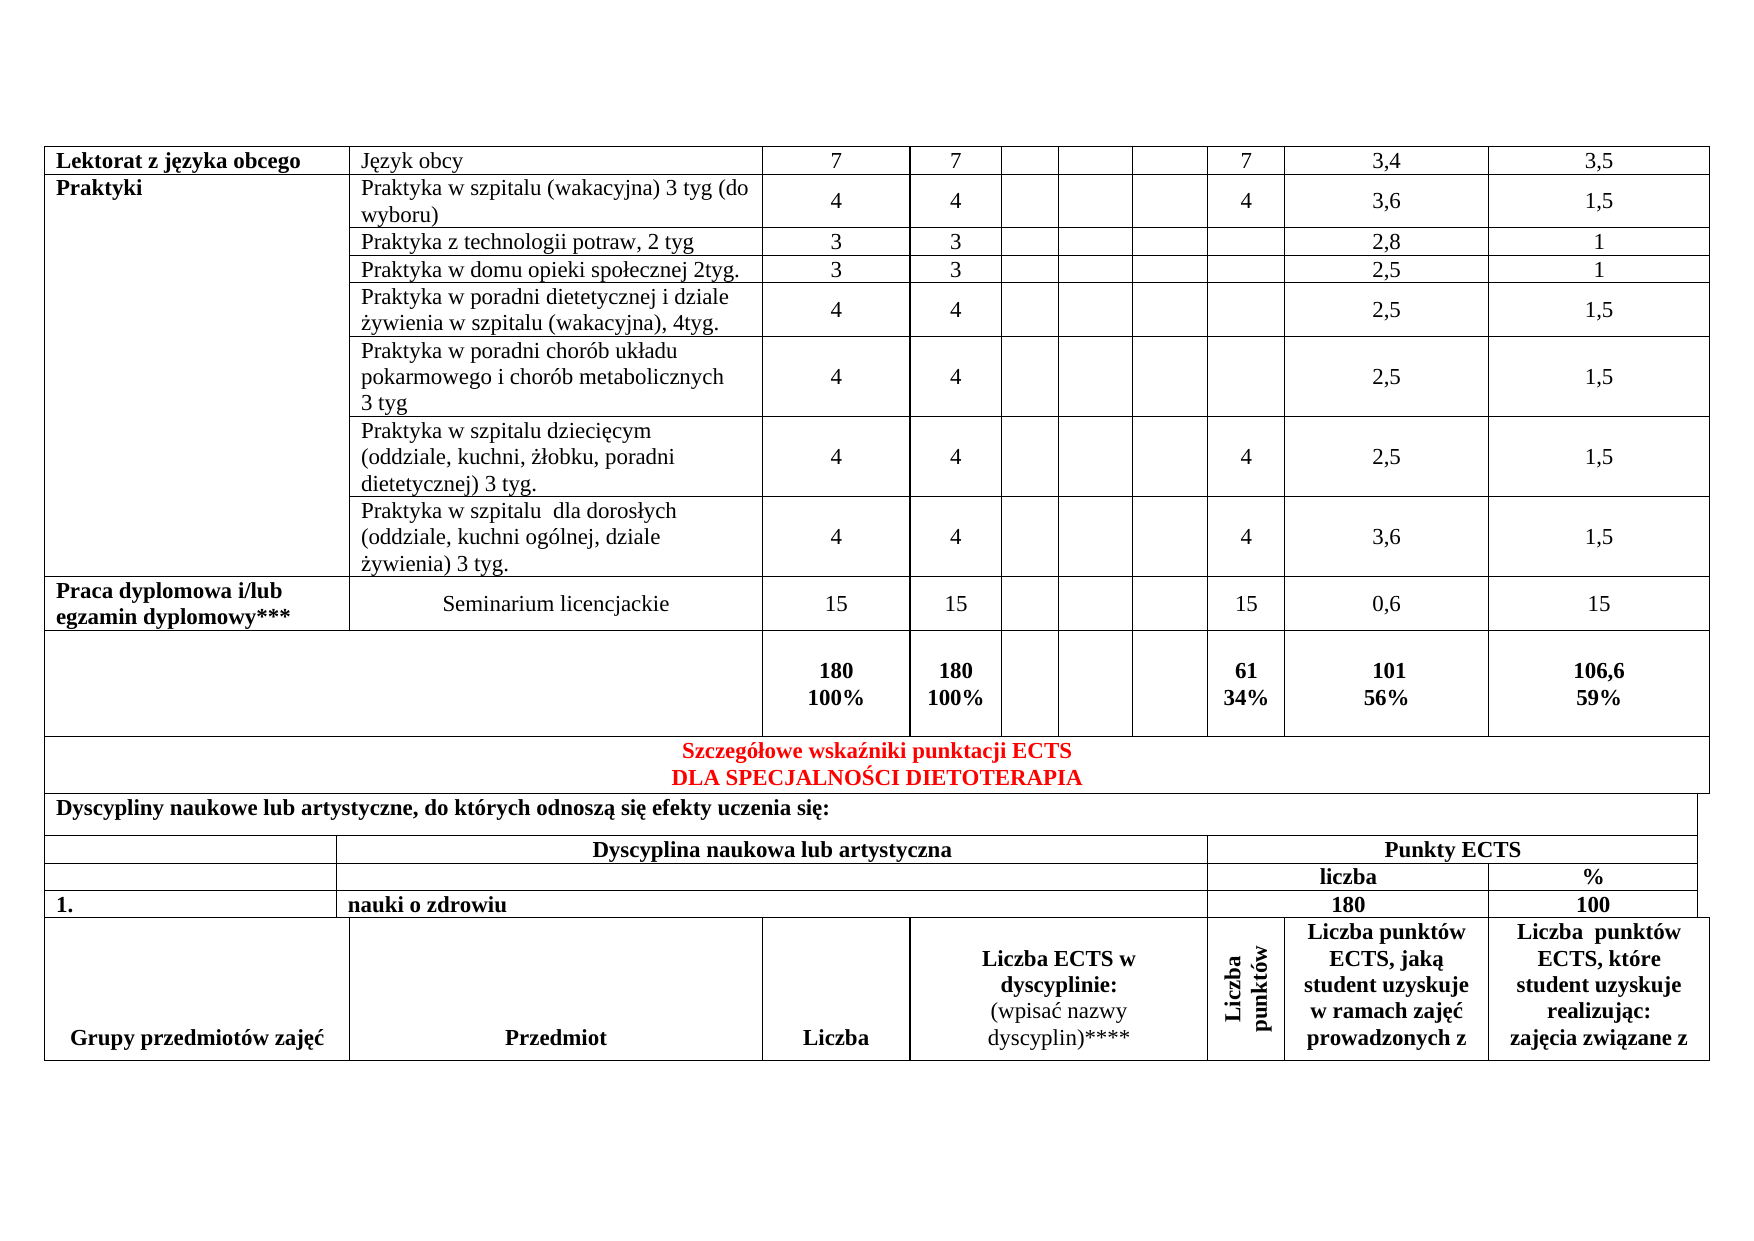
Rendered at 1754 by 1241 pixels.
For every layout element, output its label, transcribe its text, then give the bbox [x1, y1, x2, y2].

table_cell 15 [911, 577, 1001, 630]
table_cell 7 [911, 147, 1001, 173]
table_cell [1059, 228, 1132, 254]
table_cell [1133, 577, 1207, 630]
table_cell Praktyka w poradni chorób układu pokarmowego i chorób metabolicznych 3 tyg [350, 337, 762, 416]
table_cell [1059, 631, 1132, 736]
table_cell 15 [1489, 577, 1709, 630]
table_cell 4 [911, 283, 1001, 336]
table_cell 180 [1208, 891, 1488, 917]
table_cell Punkty ECTS [1208, 836, 1697, 862]
table_cell [1133, 228, 1207, 254]
table_cell Praktyka w poradni dietetycznej i dziale żywienia w szpitalu (wakacyjna), 4tyg. [350, 283, 762, 336]
table_cell 1,5 [1489, 417, 1709, 496]
table_cell 1 [1489, 256, 1709, 282]
table_cell 4 [1208, 497, 1284, 576]
table_cell [1002, 147, 1058, 173]
table_cell [1208, 256, 1284, 282]
table_cell [45, 836, 336, 862]
table_cell Seminarium licencjackie [350, 577, 762, 630]
table_cell [1002, 337, 1058, 416]
table_cell 2,5 [1285, 417, 1488, 496]
table_cell % [1489, 864, 1697, 890]
table_cell 3,5 [1489, 147, 1709, 173]
table_cell [1059, 577, 1132, 630]
table_cell [337, 864, 1207, 890]
table_cell Przedmiot [350, 918, 762, 1060]
table_cell 15 [1208, 577, 1284, 630]
table_cell 2,5 [1285, 283, 1488, 336]
table_cell [1133, 337, 1207, 416]
table_cell Język obcy [350, 147, 762, 173]
table_cell 4 [763, 283, 909, 336]
table_cell [1059, 497, 1132, 576]
table_cell 0,6 [1285, 577, 1488, 630]
table_cell 7 [763, 147, 909, 173]
table_cell 4 [763, 175, 909, 227]
table_cell [1059, 175, 1132, 227]
table_cell [1133, 631, 1207, 736]
table_cell [1059, 147, 1132, 173]
table_cell 7 [1208, 147, 1284, 173]
table_cell [1002, 175, 1058, 227]
table_cell Praktyka w szpitalu (wakacyjna) 3 tyg (do wyboru) [350, 175, 762, 227]
table_cell [1002, 577, 1058, 630]
table_cell 4 [763, 417, 909, 496]
table_cell 106,6 59% [1489, 631, 1709, 736]
table_cell 1,5 [1489, 497, 1709, 576]
table_cell [1002, 228, 1058, 254]
table_cell 15 [763, 577, 909, 630]
table_cell 4 [911, 337, 1001, 416]
table_cell 4 [911, 175, 1001, 227]
table_cell [1208, 228, 1284, 254]
table_cell Lektorat z języka obcego [45, 147, 349, 173]
table_cell [1002, 256, 1058, 282]
table_cell Liczba punktów ECTS [763, 918, 909, 1060]
table_cell 4 [911, 497, 1001, 576]
table_cell liczba [1208, 864, 1488, 890]
table_cell Praktyka w domu opieki społecznej 2tyg. [350, 256, 762, 282]
table_cell [1002, 631, 1058, 736]
table_cell [1133, 256, 1207, 282]
table_cell 1,5 [1489, 337, 1709, 416]
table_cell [1489, 918, 1709, 1060]
table_cell 1. [45, 891, 336, 917]
table_cell [1002, 497, 1058, 576]
table_cell 2,5 [1285, 337, 1488, 416]
table_cell 4 [763, 337, 909, 416]
table_cell [1133, 175, 1207, 227]
table_cell 3 [911, 228, 1001, 254]
table_cell 180 100% [911, 631, 1001, 736]
table_cell [1208, 337, 1284, 416]
table_cell 4 [1208, 175, 1284, 227]
table_cell nauki o zdrowiu [337, 891, 1207, 917]
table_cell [1208, 918, 1284, 1060]
table_cell Praktyka w szpitalu dziecięcym (oddziale, kuchni, żłobku, poradni dietetycznej) 3 tyg. [350, 417, 762, 496]
table_cell Szczegółowe wskaźniki punktacji ECTS DLA SPECJALNOŚCI DIETOTERAPIA [45, 737, 1709, 793]
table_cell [1285, 918, 1488, 1060]
table_cell [1059, 256, 1132, 282]
table_cell Liczba ECTS w dyscyplinie: (wpisać nazwy dyscyplin)**** [911, 918, 1207, 1060]
table_cell [1208, 283, 1284, 336]
table_cell 3,6 [1285, 175, 1488, 227]
table_cell 100 [1489, 891, 1697, 917]
table_cell Praktyka z technologii potraw, 2 tyg [350, 228, 762, 254]
table_cell 2,8 [1285, 228, 1488, 254]
table_cell 4 [763, 497, 909, 576]
table_cell 180 100% [763, 631, 909, 736]
table_cell [1133, 497, 1207, 576]
table_cell Praca dyplomowa i/lub egzamin dyplomowy*** [45, 577, 349, 630]
table_cell [1002, 417, 1058, 496]
table_cell Dyscypliny naukowe lub artystyczne, do których odnoszą się efekty uczenia się: [45, 794, 1697, 835]
table_cell 4 [1208, 417, 1284, 496]
table_cell [45, 631, 762, 736]
table_cell 3,6 [1285, 497, 1488, 576]
table_cell [1002, 283, 1058, 336]
table_cell 3 [763, 228, 909, 254]
table_cell Praktyka w szpitalu dla dorosłych (oddziale, kuchni ogólnej, dziale żywienia) 3 tyg. [350, 497, 762, 576]
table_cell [45, 918, 349, 1060]
table_cell 101 56% [1285, 631, 1488, 736]
table_cell 3,4 [1285, 147, 1488, 173]
table_cell 2,5 [1285, 256, 1488, 282]
table_cell [1059, 283, 1132, 336]
table_cell [1133, 283, 1207, 336]
table_cell 4 [911, 417, 1001, 496]
table_cell 3 [911, 256, 1001, 282]
table_cell [1059, 337, 1132, 416]
table_cell 1,5 [1489, 175, 1709, 227]
table_cell 1,5 [1489, 283, 1709, 336]
table_cell Praktyki [45, 175, 349, 576]
table_cell [1133, 147, 1207, 173]
table_cell 61 34% [1208, 631, 1284, 736]
table_cell [45, 864, 336, 890]
table_cell 1 [1489, 228, 1709, 254]
table_cell 3 [763, 256, 909, 282]
table_cell Dyscyplina naukowa lub artystyczna [337, 836, 1207, 862]
table_cell [1133, 417, 1207, 496]
table_cell [1059, 417, 1132, 496]
